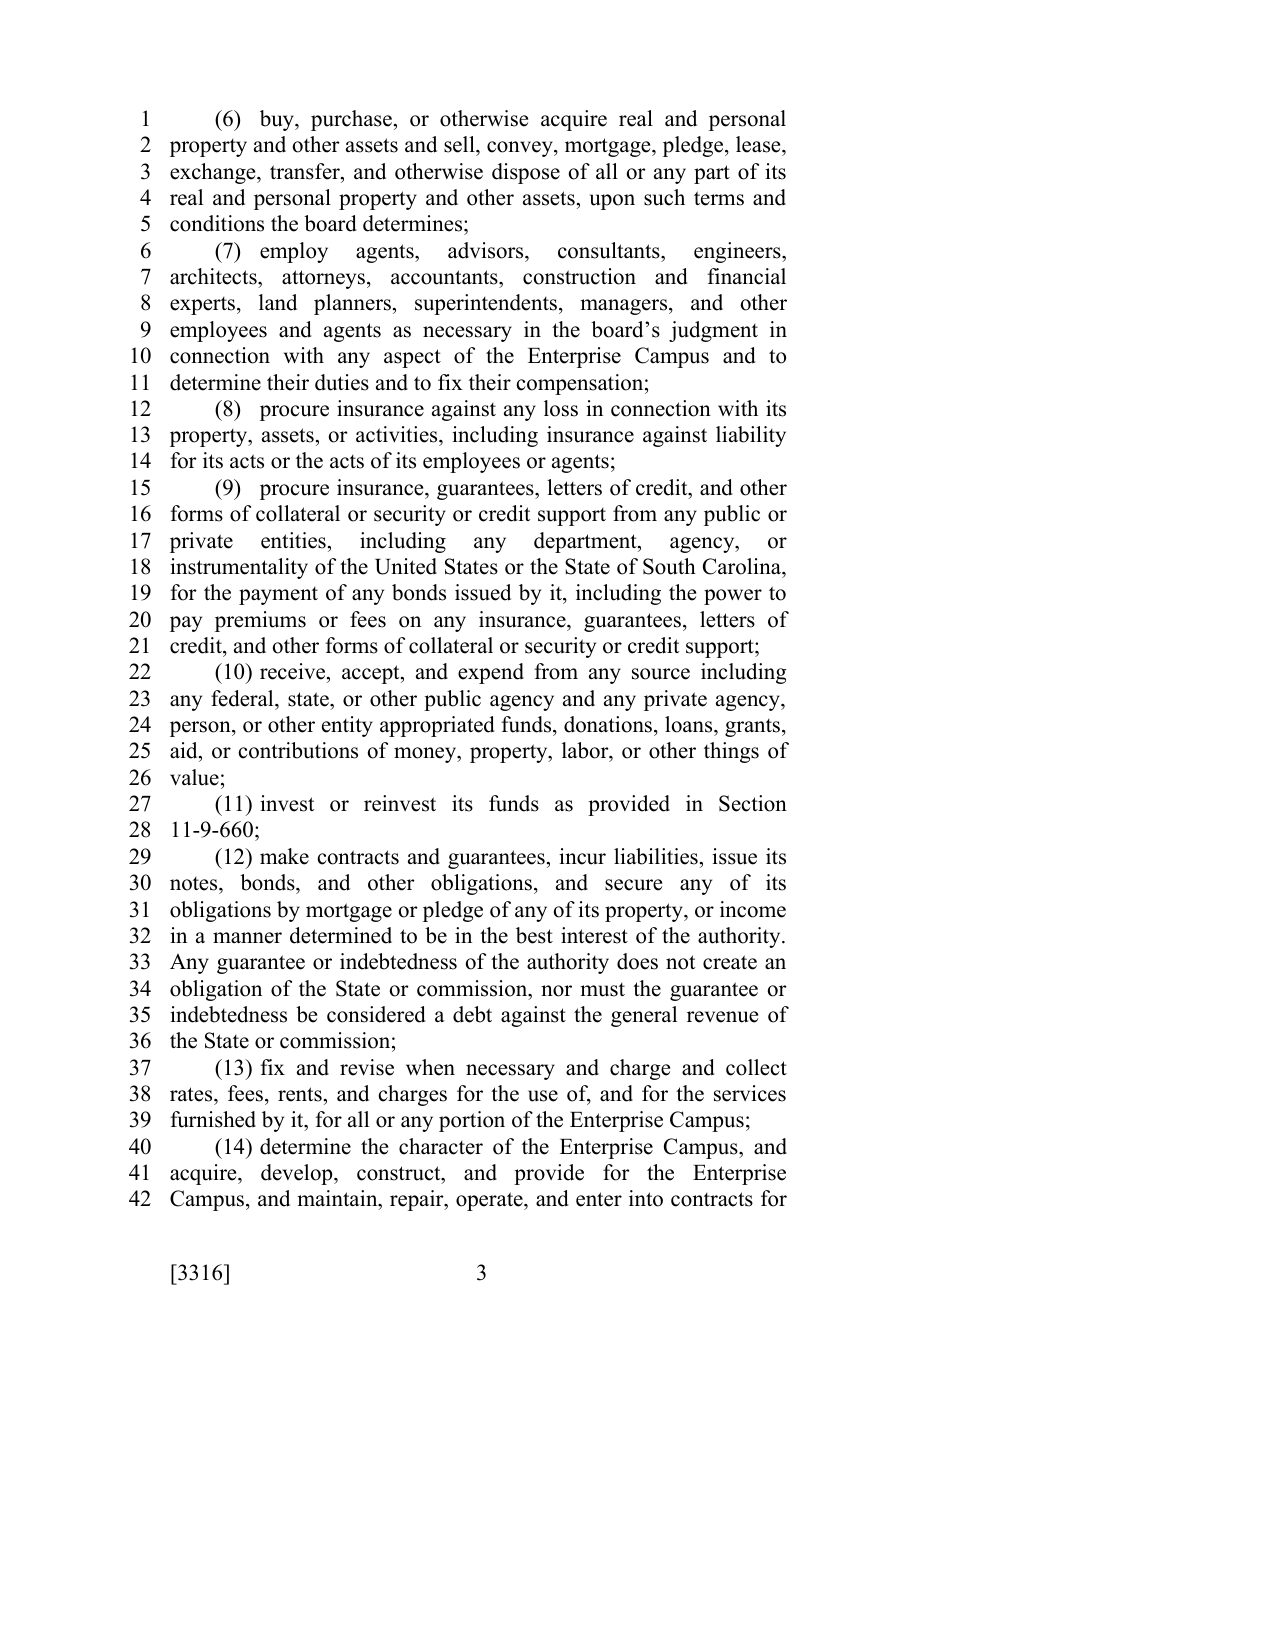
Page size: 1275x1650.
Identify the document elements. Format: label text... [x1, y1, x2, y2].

text (6) buy, purchase, or otherwise acquire real and personal property and other assets and sell, convey, mortgage, pledge, lease, exchange, transfer, and otherwise dispose of all or any part of its real and personal property and other assets, upon such terms and conditions the board determines; [169, 105, 787, 237]
text (12) make contracts and guarantees, incur liabilities, issue its notes, bonds, and other obligations, and secure any of its obligations by mortgage or pledge of any of its property, or income in a manner determined to be in the best interest of the authority. Any guarantee or indebtedness of the authority does not create an obligation of the State or commission, nor must the guarantee or indebtedness be considered a debt against the general revenue of the State or commission; [169, 843, 787, 1054]
text (13) fix and revise when necessary and charge and collect rates, fees, rents, and charges for the use of, and for the services furnished by it, for all or any portion of the Enterprise Campus; [169, 1054, 787, 1133]
text (7) employ agents, advisors, consultants, engineers, architects, attorneys, accountants, construction and financial experts, land planners, superintendents, managers, and other employees and agents as necessary in the board’s judgment in connection with any aspect of the Enterprise Campus and to determine their duties and to fix their compensation; [169, 237, 787, 395]
text (11) invest or reinvest its funds as provided in Section 11-9-660; [169, 790, 787, 843]
text (10) receive, accept, and expend from any source including any federal, state, or other public agency and any private agency, person, or other entity appropriated funds, donations, loans, grants, aid, or contributions of money, property, labor, or other things of value; [169, 658, 787, 790]
text (9) procure insurance, guarantees, letters of credit, and other forms of collateral or security or credit support from any public or private entities, including any department, agency, or instrumentality of the United States or the State of South Carolina, for the payment of any bonds issued by it, including the power to pay premiums or fees on any insurance, guarantees, letters of credit, and other forms of collateral or security or credit support; [169, 474, 787, 658]
text (8) procure insurance against any loss in connection with its property, assets, or activities, including insurance against liability for its acts or the acts of its employees or agents; [169, 395, 787, 474]
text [169, 1133, 787, 1212]
